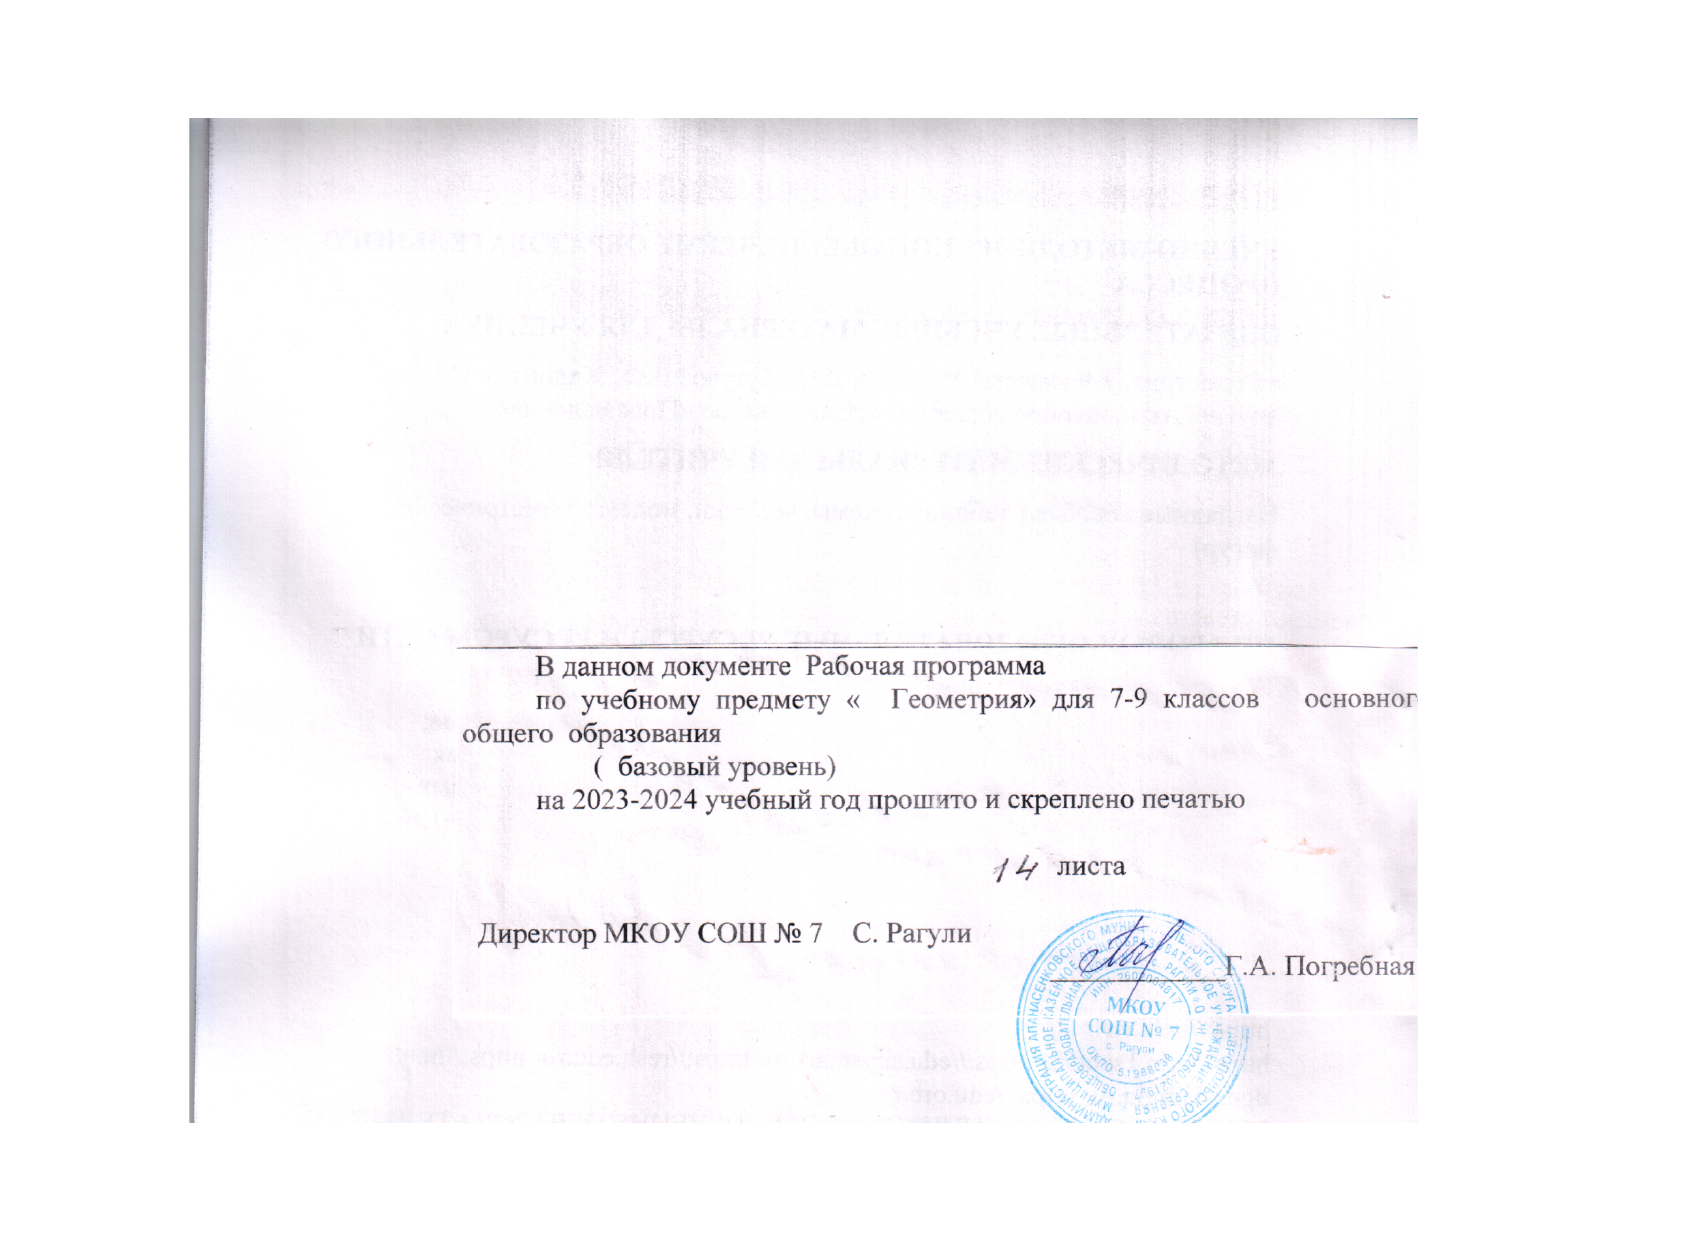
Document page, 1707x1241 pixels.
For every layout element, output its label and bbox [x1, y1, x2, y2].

picture [177, 118, 1418, 1123]
